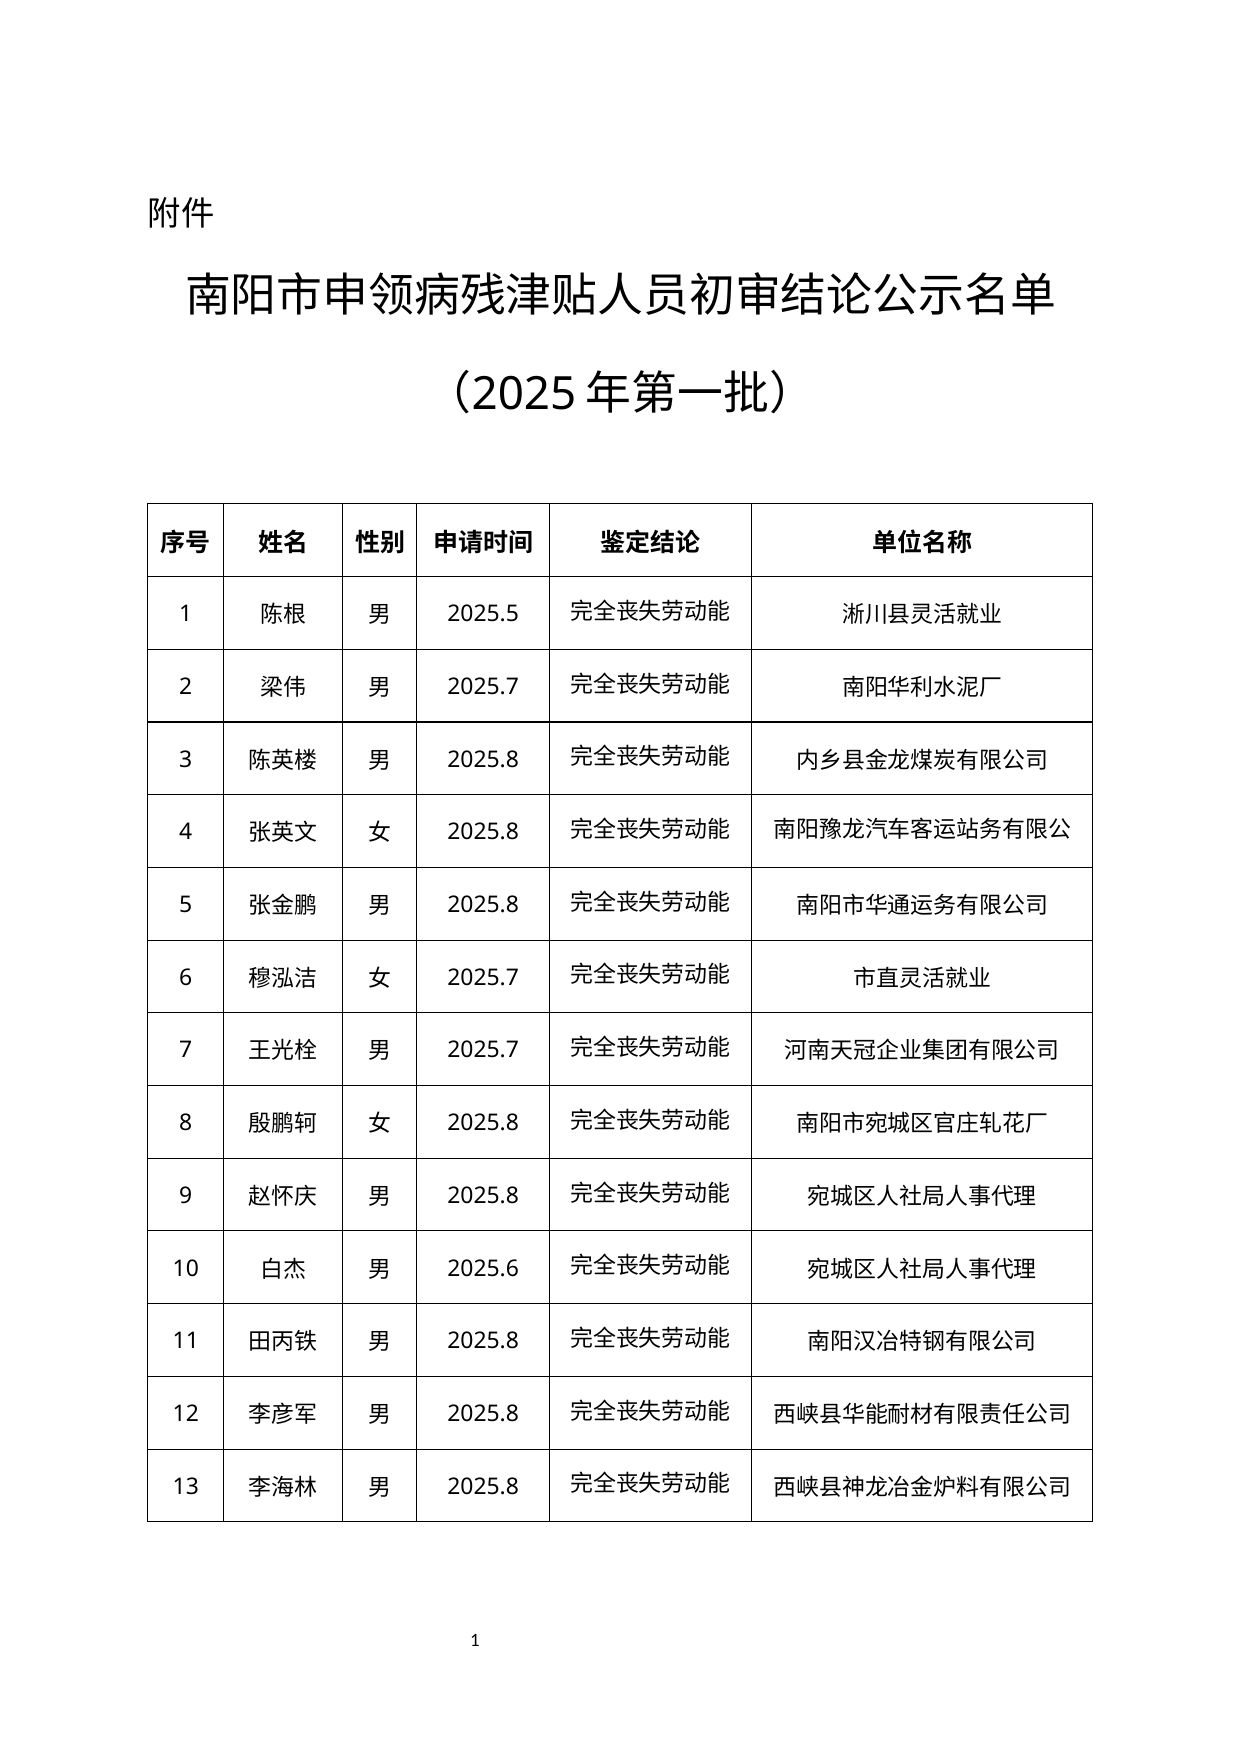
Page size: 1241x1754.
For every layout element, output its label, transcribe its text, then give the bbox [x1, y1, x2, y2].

table_cell 11 [148, 1304, 223, 1376]
table_cell 王光栓 [224, 1013, 342, 1085]
table_cell 南阳豫龙汽车客运站务有限公司 [752, 795, 1092, 867]
table_cell 完全丧失劳动能力 [550, 1013, 751, 1085]
table_cell 男 [343, 1231, 416, 1303]
table_cell 完全丧失劳动能力 [550, 577, 751, 649]
table_cell 女 [343, 1086, 416, 1158]
table_cell 西峡县神龙冶金炉料有限公司 [752, 1450, 1092, 1521]
table_cell 市直灵活就业 [752, 941, 1092, 1012]
table_cell 2 [148, 650, 223, 721]
table_cell 张金鹏 [224, 868, 342, 939]
table_cell 完全丧失劳动能力 [550, 650, 751, 721]
table_cell 淅川县灵活就业 [752, 577, 1092, 649]
table_cell 西峡县华能耐材有限责任公司 [752, 1377, 1092, 1448]
table_cell 男 [343, 723, 416, 794]
table_cell 李彦军 [224, 1377, 342, 1448]
table_cell 2025.8 [417, 1304, 549, 1376]
table_cell 1 [148, 577, 223, 649]
table_cell 南阳汉冶特钢有限公司 [752, 1304, 1092, 1376]
table_cell 完全丧失劳动能力 [550, 1231, 751, 1303]
table_cell 女 [343, 941, 416, 1012]
table_cell 5 [148, 868, 223, 939]
table_cell 2025.7 [417, 941, 549, 1012]
table_cell 穆泓洁 [224, 941, 342, 1012]
table_cell 9 [148, 1159, 223, 1230]
table_cell 白杰 [224, 1231, 342, 1303]
table_cell 完全丧失劳动能力 [550, 1377, 751, 1448]
table_cell 7 [148, 1013, 223, 1085]
table_cell 男 [343, 1450, 416, 1521]
table_cell 10 [148, 1231, 223, 1303]
table_cell 男 [343, 1159, 416, 1230]
table_header 姓名 [224, 504, 342, 576]
table_header 申请时间 [417, 504, 549, 576]
table_cell 2025.8 [417, 1086, 549, 1158]
text 附件 [148, 178, 1093, 243]
text 南阳市申领病残津贴人员初审结论公示名单 [148, 243, 1093, 341]
table_cell 男 [343, 577, 416, 649]
table_cell 梁伟 [224, 650, 342, 721]
table_cell 男 [343, 1377, 416, 1448]
table_cell 完全丧失劳动能力 [550, 941, 751, 1012]
table_cell 男 [343, 1013, 416, 1085]
table_cell 2025.8 [417, 1159, 549, 1230]
table_header 鉴定结论 [550, 504, 751, 576]
table_cell 完全丧失劳动能力 [550, 1086, 751, 1158]
table_cell 完全丧失劳动能力 [550, 1450, 751, 1521]
table_cell 南阳市宛城区官庄轧花厂 [752, 1086, 1092, 1158]
table_cell 6 [148, 941, 223, 1012]
table_cell 2025.7 [417, 1013, 549, 1085]
table_cell 赵怀庆 [224, 1159, 342, 1230]
table_cell 陈英楼 [224, 723, 342, 794]
table_header 序号 [148, 504, 223, 576]
table_cell 张英文 [224, 795, 342, 867]
table_cell 8 [148, 1086, 223, 1158]
table_cell 2025.8 [417, 868, 549, 939]
table_cell 2025.8 [417, 1377, 549, 1448]
table_header 单位名称 [752, 504, 1092, 576]
table_cell 河南天冠企业集团有限公司 [752, 1013, 1092, 1085]
table_cell 完全丧失劳动能力 [550, 1304, 751, 1376]
table_cell 4 [148, 795, 223, 867]
table_cell 男 [343, 1304, 416, 1376]
table_cell 2025.8 [417, 723, 549, 794]
table_cell 宛城区人社局人事代理 [752, 1231, 1092, 1303]
table_cell 完全丧失劳动能力 [550, 723, 751, 794]
table_cell 3 [148, 723, 223, 794]
table_cell 完全丧失劳动能力 [550, 1159, 751, 1230]
table_cell 2025.8 [417, 795, 549, 867]
table_cell 男 [343, 868, 416, 939]
table_cell 2025.8 [417, 1450, 549, 1521]
table_cell 陈根 [224, 577, 342, 649]
table_cell 宛城区人社局人事代理 [752, 1159, 1092, 1230]
text （2025年第一批） [148, 341, 1093, 438]
table_cell 2025.5 [417, 577, 549, 649]
table_cell 完全丧失劳动能力 [550, 868, 751, 939]
table_cell 南阳市华通运务有限公司 [752, 868, 1092, 939]
table_cell 2025.7 [417, 650, 549, 721]
table_cell 2025.6 [417, 1231, 549, 1303]
table_header 性别 [343, 504, 416, 576]
table_cell 南阳华利水泥厂 [752, 650, 1092, 721]
table_cell 内乡县金龙煤炭有限公司 [752, 723, 1092, 794]
table_cell 完全丧失劳动能力 [550, 795, 751, 867]
table_cell 田丙铁 [224, 1304, 342, 1376]
table_cell 13 [148, 1450, 223, 1521]
table_cell 男 [343, 650, 416, 721]
table_cell 12 [148, 1377, 223, 1448]
table_cell 女 [343, 795, 416, 867]
table_cell 殷鹏轲 [224, 1086, 342, 1158]
table_cell 李海林 [224, 1450, 342, 1521]
